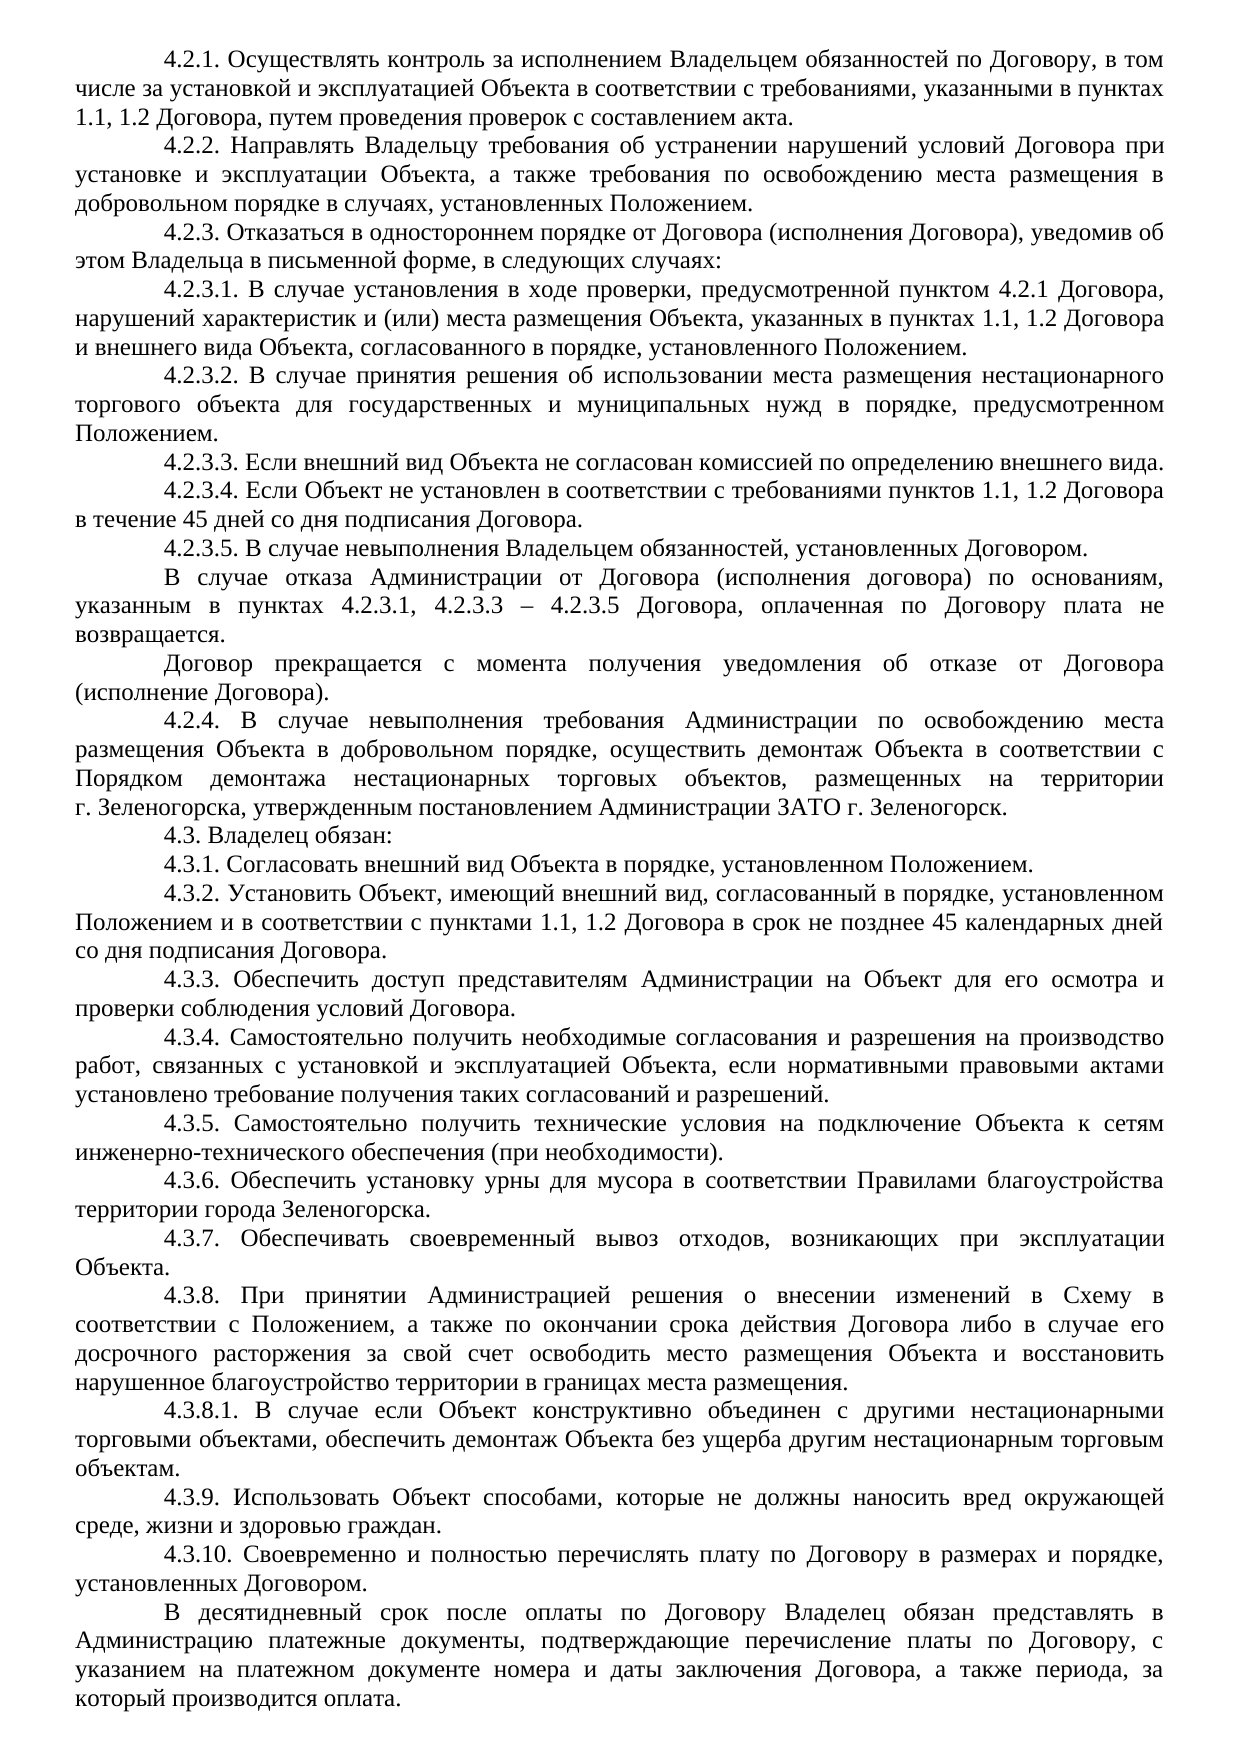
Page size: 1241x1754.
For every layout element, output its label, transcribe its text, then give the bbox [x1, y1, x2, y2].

text Договор прекращается с момента получения уведомления об отказе от Договора (исполнение Договора). [75, 648, 1165, 706]
text 4.3.8.1. В случае если Объект конструктивно объединен с другими нестационарными торговыми объектами, обеспечить демонтаж Объекта без ущерба другим нестационарным торговым объектам. [75, 1396, 1165, 1482]
text 4.3.6. Обеспечить установку урны для мусора в соответствии Правилами благоустройства территории города Зеленогорска. [75, 1166, 1165, 1223]
text 4.2.3.5. В случае невыполнения Владельцем обязанностей, установленных Договором. [75, 533, 1165, 562]
text 4.2.3.1. В случае установления в ходе проверки, предусмотренной пунктом 4.2.1 Договора, нарушений характеристик и (или) места размещения Объекта, указанных в пунктах 1.1, 1.2 Договора и внешнего вида Объекта, согласованного в порядке, установленного Положением. [75, 274, 1165, 361]
text 4.3.5. Самостоятельно получить технические условия на подключение Объекта к сетям инженерно-технического обеспечения (при необходимости). [75, 1108, 1165, 1166]
text 4.3.2. Установить Объект, имеющий внешний вид, согласованный в порядке, установленном Положением и в соответствии с пунктами 1.1, 1.2 Договора в срок не позднее 45 календарных дней со дня подписания Договора. [75, 878, 1165, 964]
text 4.3.3. Обеспечить доступ представителям Администрации на Объект для его осмотра и проверки соблюдения условий Договора. [75, 964, 1165, 1022]
text 4.3.1. Согласовать внешний вид Объекта в порядке, установленном Положением. [75, 849, 1165, 878]
text 4.2.3.2. В случае принятия решения об использовании места размещения нестационарного торгового объекта для государственных и муниципальных нужд в порядке, предусмотренном Положением. [75, 361, 1165, 447]
text 4.2.3. Отказаться в одностороннем порядке от Договора (исполнения Договора), уведомив об этом Владельца в письменной форме, в следующих случаях: [75, 217, 1165, 274]
text 4.2.3.3. Если внешний вид Объекта не согласован комиссией по определению внешнего вида. [75, 447, 1165, 476]
text 4.3.4. Самостоятельно получить необходимые согласования и разрешения на производство работ, связанных с установкой и эксплуатацией Объекта, если нормативными правовыми актами установлено требование получения таких согласований и разрешений. [75, 1022, 1165, 1108]
text В случае отказа Администрации от Договора (исполнения договора) по основаниям, указанным в пунктах 4.2.3.1, 4.2.3.3 – 4.2.3.5 Договора, оплаченная по Договору плата не возвращается. [75, 562, 1165, 648]
text 4.3.8. При принятии Администрацией решения о внесении изменений в Схему в соответствии с Положением, а также по окончании срока действия Договора либо в случае его досрочного расторжения за свой счет освободить место размещения Объекта и восстановить нарушенное благоустройство территории в границах места размещения. [75, 1281, 1165, 1396]
text 4.2.3.4. Если Объект не установлен в соответствии с требованиями пунктов 1.1, 1.2 Договора в течение 45 дней со дня подписания Договора. [75, 476, 1165, 533]
text 4.2.2. Направлять Владельцу требования об устранении нарушений условий Договора при установке и эксплуатации Объекта, а также требования по освобождению места размещения в добровольном порядке в случаях, установленных Положением. [75, 131, 1165, 217]
text 4.3. Владелец обязан: [75, 821, 1165, 849]
text 4.3.9. Использовать Объект способами, которые не должны наносить вред окружающей среде, жизни и здоровью граждан. [75, 1482, 1165, 1539]
text В десятидневный срок после оплаты по Договору Владелец обязан представлять в Администрацию платежные документы, подтверждающие перечисление платы по Договору, с указанием на платежном документе номера и даты заключения Договора, а также периода, за который производится оплата. [75, 1597, 1165, 1712]
text 4.3.10. Своевременно и полностью перечислять плату по Договору в размерах и порядке, установленных Договором. [75, 1539, 1165, 1597]
text 4.2.1. Осуществлять контроль за исполнением Владельцем обязанностей по Договору, в том числе за установкой и эксплуатацией Объекта в соответствии с требованиями, указанными в пунктах 1.1, 1.2 Договора, путем проведения проверок с составлением акта. [75, 44, 1165, 131]
text 4.2.4. В случае невыполнения требования Администрации по освобождению места размещения Объекта в добровольном порядке, осуществить демонтаж Объекта в соответствии с Порядком демонтажа нестационарных торговых объектов, размещенных на территории г. Зеленогорска, утвержденным постановлением Администрации ЗАТО г. Зеленогорск. [75, 706, 1165, 821]
text 4.3.7. Обеспечивать своевременный вывоз отходов, возникающих при эксплуатации Объекта. [75, 1223, 1165, 1281]
